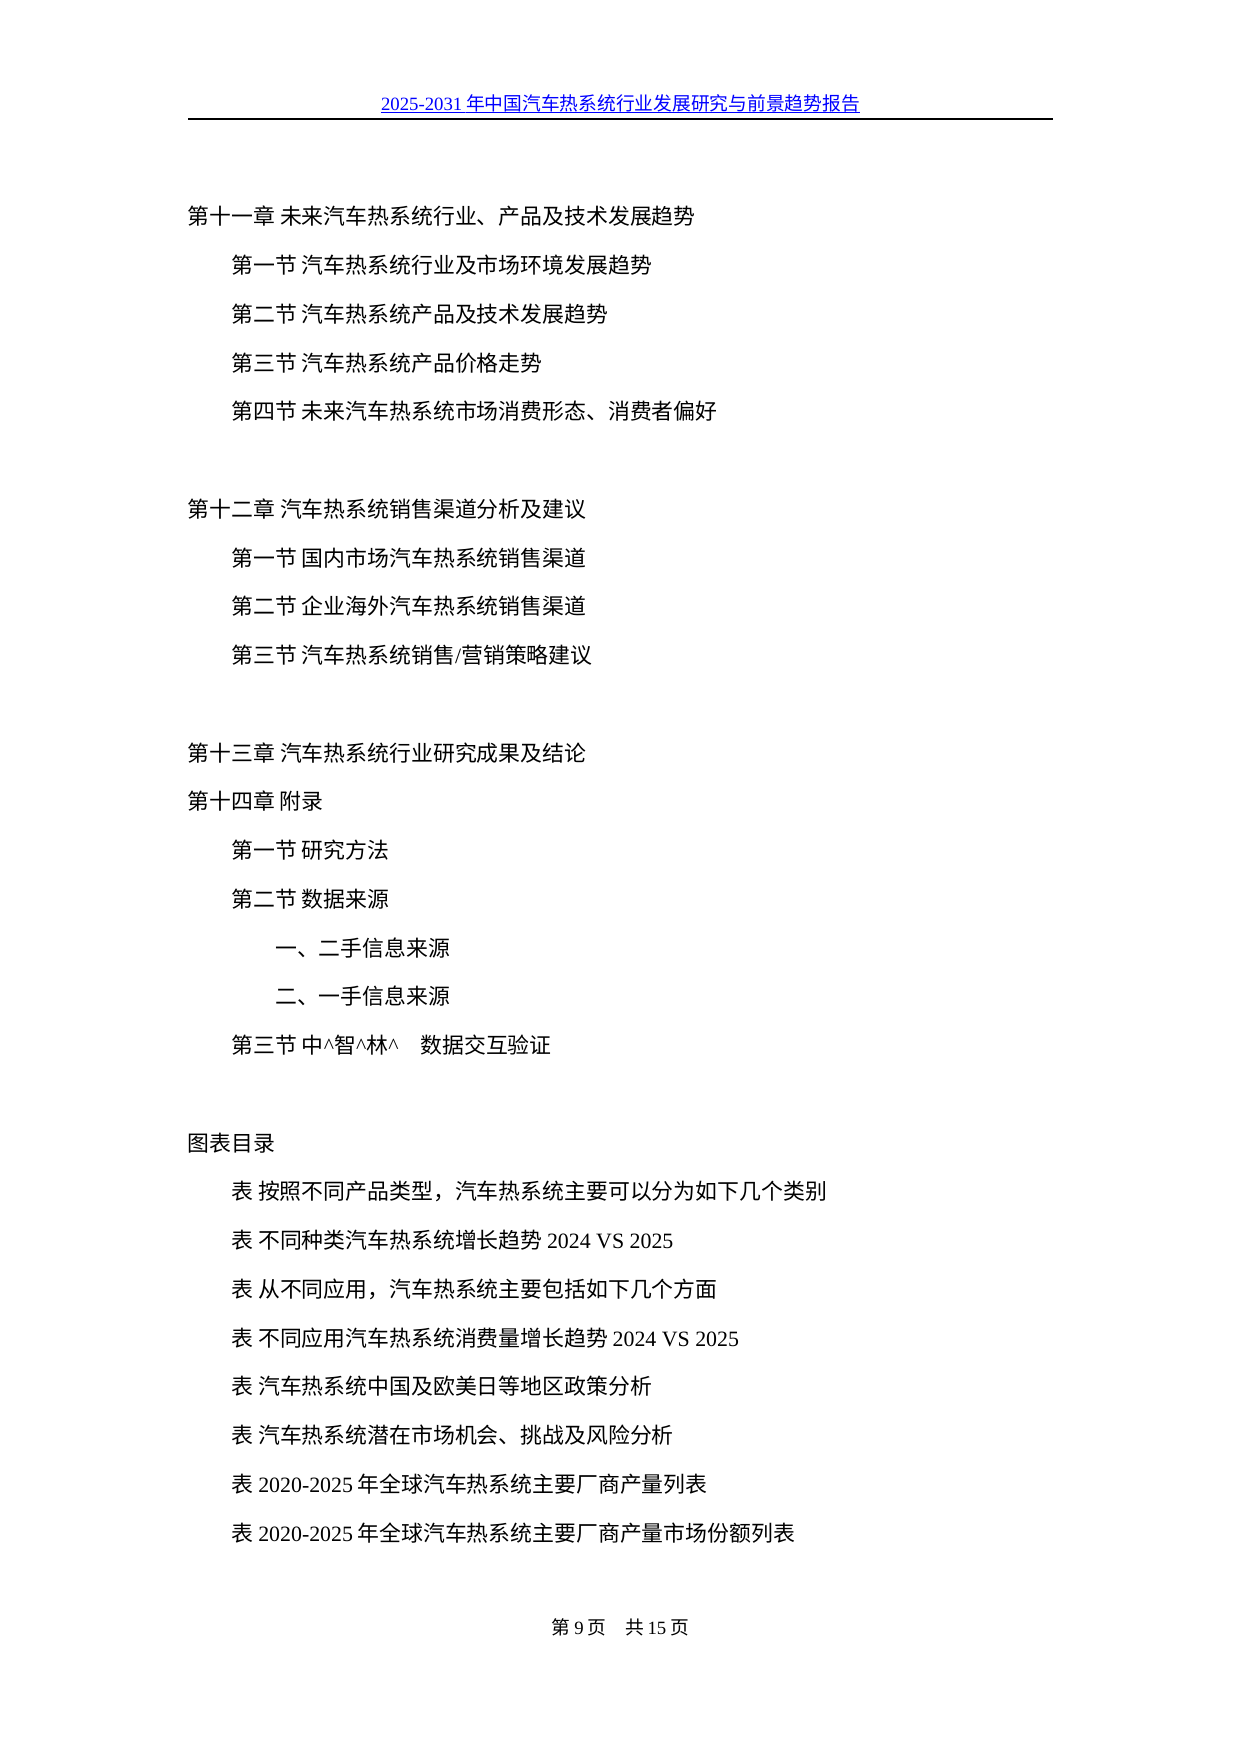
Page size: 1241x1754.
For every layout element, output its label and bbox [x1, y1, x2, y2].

text [187, 150, 1053, 1548]
